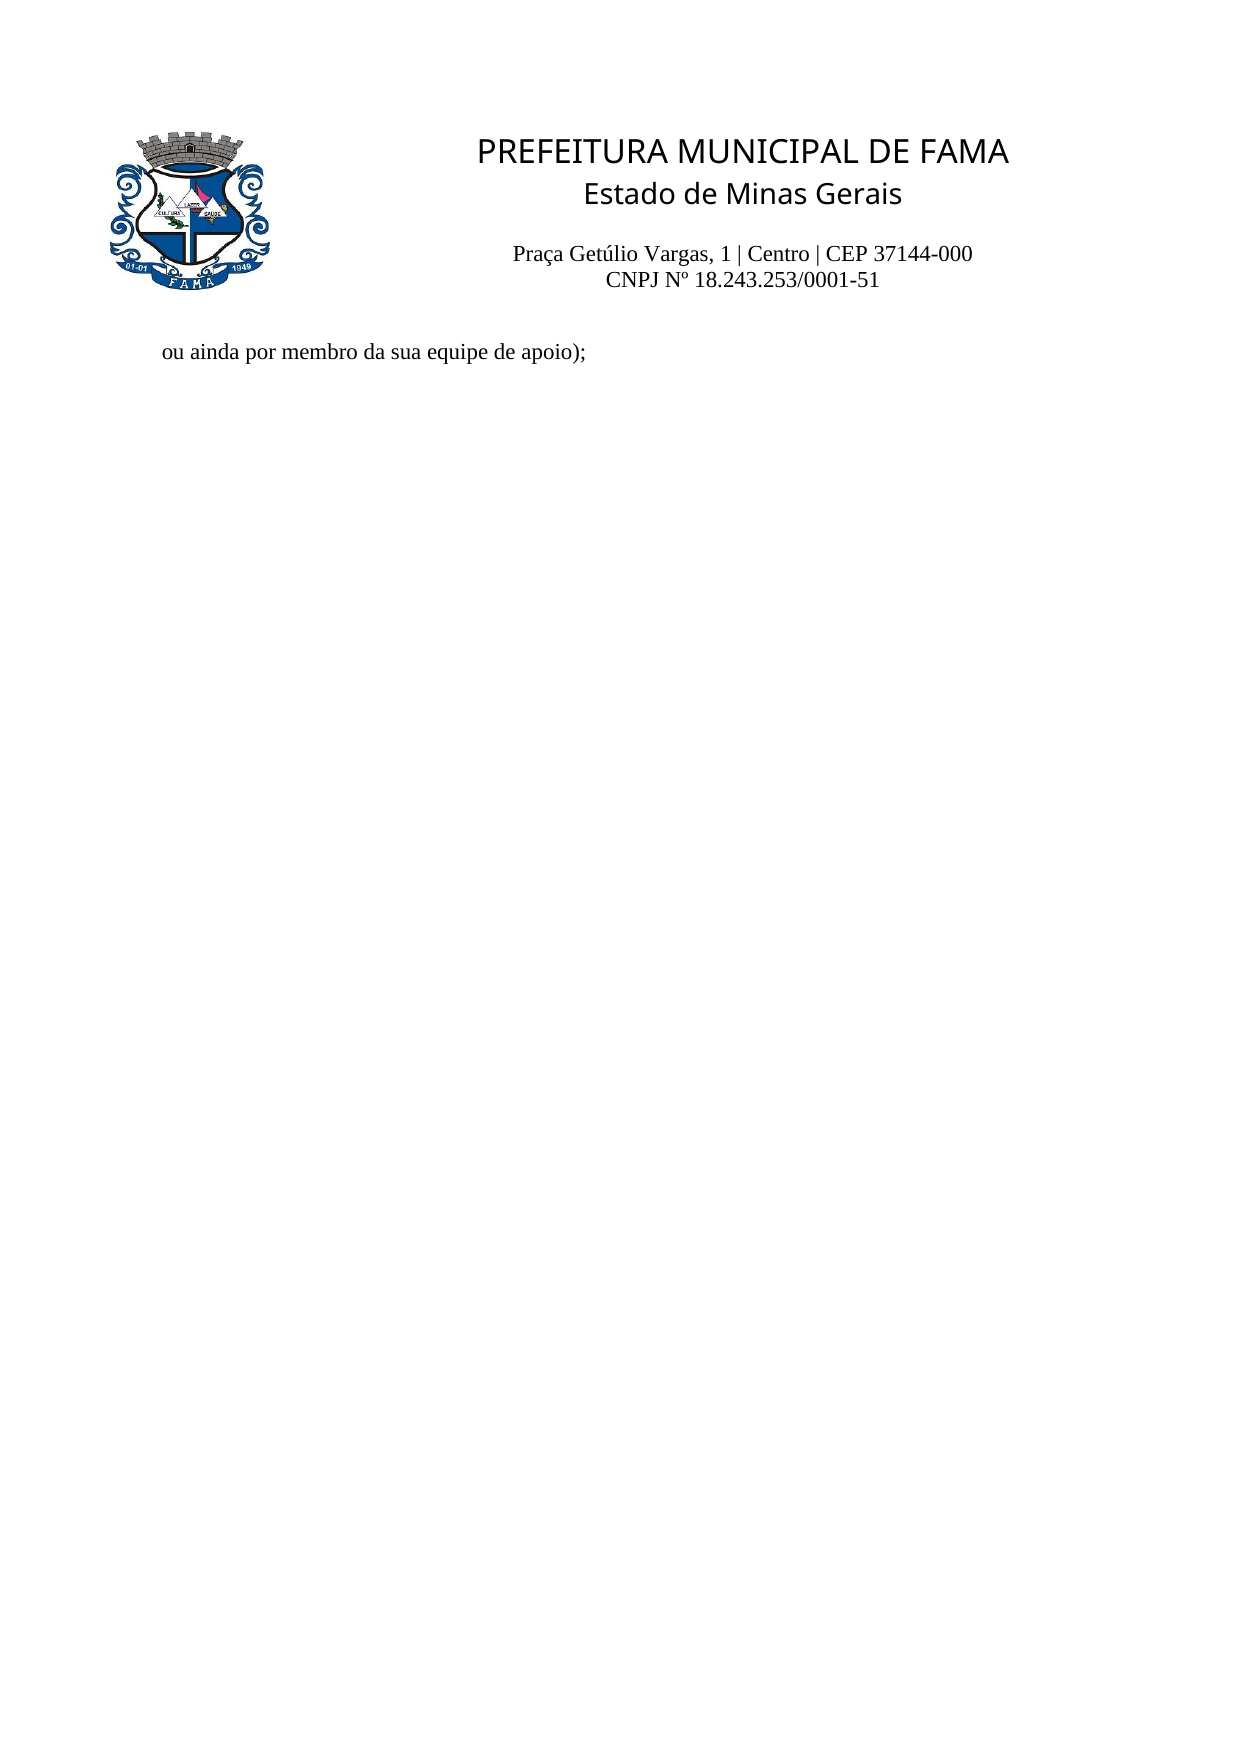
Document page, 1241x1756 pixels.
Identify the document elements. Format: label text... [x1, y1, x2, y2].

picture [105, 128, 274, 293]
